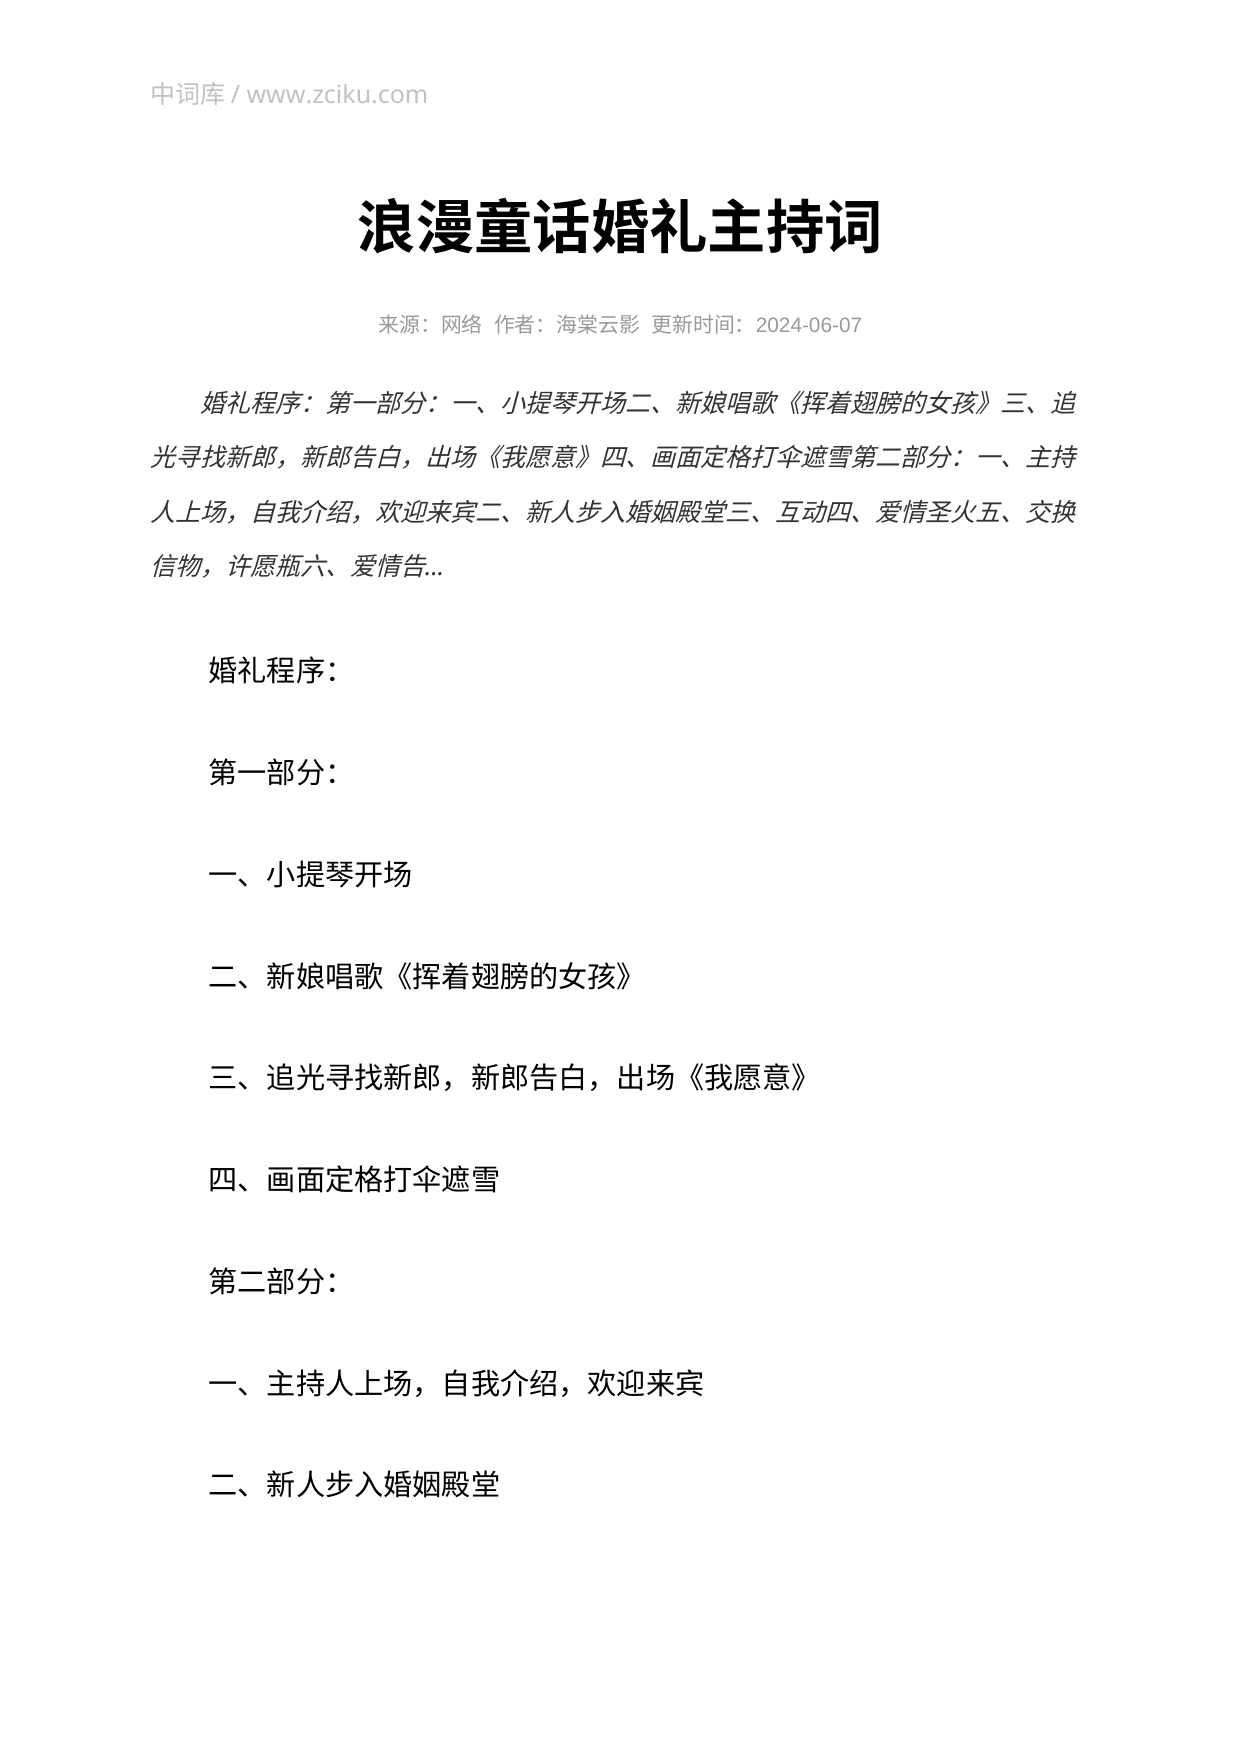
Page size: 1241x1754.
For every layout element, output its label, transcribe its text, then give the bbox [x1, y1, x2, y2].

text 三、追光寻找新郎，新郎告白，出场《我愿意》 [150, 1055, 1090, 1097]
text 一、主持人上场，自我介绍，欢迎来宾 [150, 1360, 1090, 1402]
text 一、小提琴开场 [150, 851, 1090, 894]
text 婚礼程序： [150, 648, 1090, 690]
text 第一部分： [150, 749, 1090, 792]
text 二、新人步入婚姻殿堂 [150, 1462, 1090, 1504]
text 婚礼程序：第一部分：一、小提琴开场二、新娘唱歌《挥着翅膀的女孩》三、追光寻找新郎，新郎告白，出场《我愿意》四、画面定格打伞遮雪第二部分：一、主持人上场，自我介绍，欢迎来宾二、新人步入婚姻殿堂三、互动四、爱情圣火五、交换信物，许愿瓶六、爱情告... [150, 383, 1090, 583]
text 来源：网络 作者：海棠云影 更新时间：2024-06-07 [150, 313, 1090, 337]
text 第二部分： [150, 1258, 1090, 1301]
subtitle 浪漫童话婚礼主持词 [150, 181, 1090, 266]
text 四、画面定格打伞遮雪 [150, 1157, 1090, 1199]
text 二、新娘唱歌《挥着翅膀的女孩》 [150, 953, 1090, 995]
